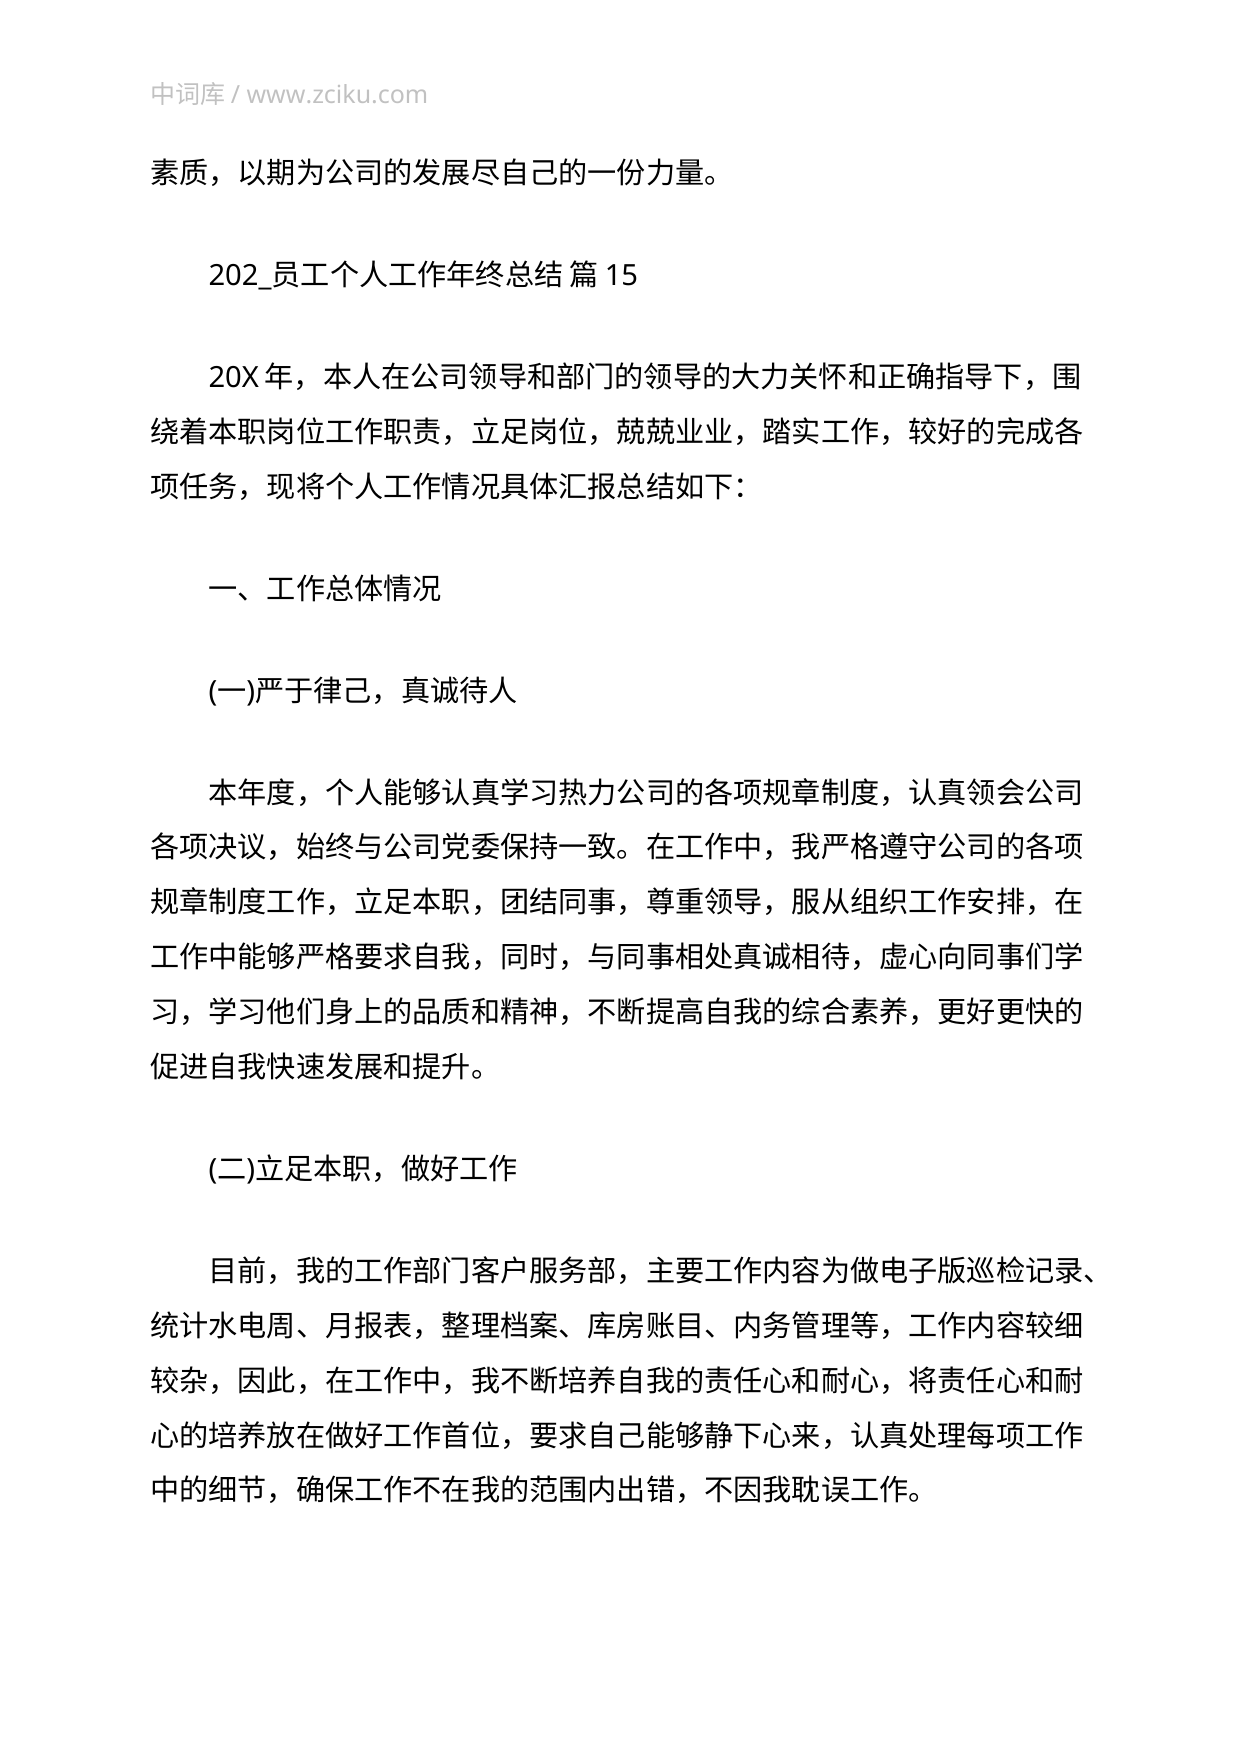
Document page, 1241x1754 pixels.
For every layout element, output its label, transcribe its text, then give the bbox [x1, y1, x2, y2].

text 本年度，个人能够认真学习热力公司的各项规章制度，认真领会公司各项决议，始终与公司党委保持一致。在工作中，我严格遵守公司的各项规章制度工作，立足本职，团结同事，尊重领导，服从组织工作安排，在工作中能够严格要求自我，同时，与同事相处真诚相待，虚心向同事们学习，学习他们身上的品质和精神，不断提高自我的综合素养，更好更快的促进自我快速发展和提升。 [150, 769, 1090, 1086]
text 目前，我的工作部门客户服务部，主要工作内容为做电子版巡检记录、统计水电周、月报表，整理档案、库房账目、内务管理等，工作内容较细较杂，因此，在工作中，我不断培养自我的责任心和耐心，将责任心和耐心的培养放在做好工作首位，要求自己能够静下心来，认真处理每项工作中的细节，确保工作不在我的范围内出错，不因我耽误工作。 [150, 1247, 1090, 1509]
text (一)严于律己，真诚待人 [150, 667, 1090, 709]
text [150, 150, 1090, 192]
text 一、工作总体情况 [150, 565, 1090, 608]
text (二)立足本职，做好工作 [150, 1145, 1090, 1188]
text 202_员工个人工作年终总结 篇15 [150, 252, 1090, 294]
text 20X年，本人在公司领导和部门的领导的大力关怀和正确指导下，围绕着本职岗位工作职责，立足岗位，兢兢业业，踏实工作，较好的完成各项任务，现将个人工作情况具体汇报总结如下： [150, 354, 1090, 506]
